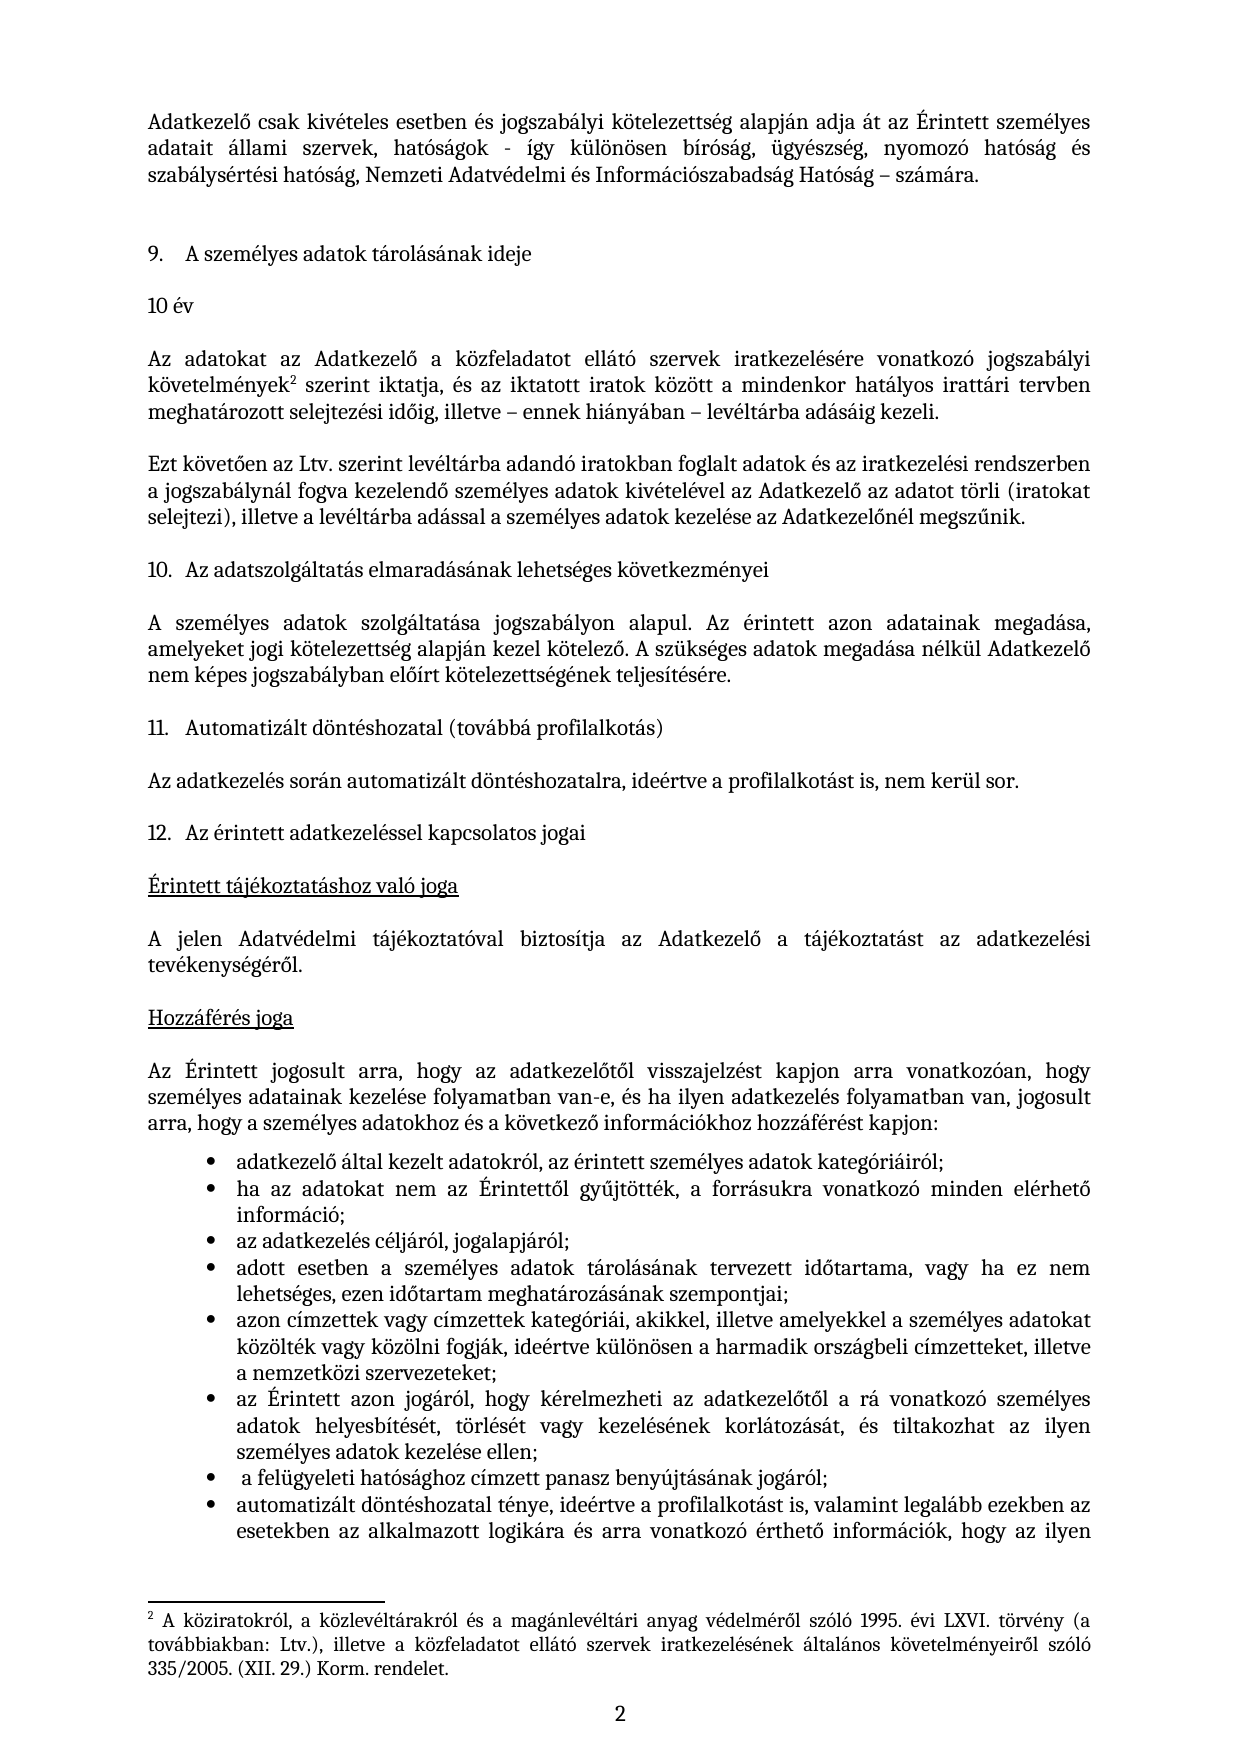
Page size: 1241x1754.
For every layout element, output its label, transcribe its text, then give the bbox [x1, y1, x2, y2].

text Érintett tájékoztatáshoz való joga [148, 873, 1092, 899]
text A jelen Adatvédelmi tájékoztatóval biztosítja az Adatkezelő a tájékoztatást az adatkezelési tevékenységéről. [148, 926, 1092, 978]
list az adatkezelés céljáról, jogalapjáról; [207, 1228, 1092, 1254]
list a felügyeleti hatósághoz címzett panasz benyújtásának jogáról; [207, 1465, 1092, 1492]
text Az adatkezelés során automatizált döntéshozatalra, ideértve a profilalkotást is, nem kerül sor. [148, 767, 1092, 794]
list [207, 1492, 1092, 1544]
subtitle A személyes adatok tárolásának ideje [148, 240, 1092, 267]
text Hozzáférés joga [148, 1005, 1092, 1031]
subtitle Az érintett adatkezeléssel kapcsolatos jogai [148, 820, 1092, 847]
text 10 év [148, 293, 1092, 319]
list azon címzettek vagy címzettek kategóriái, akikkel, illetve amelyekkel a személyes adatokat közölték vagy közölni fogják, ideértve különösen a harmadik országbeli címzetteket, illetve a nemzetközi szervezeteket; [207, 1307, 1092, 1386]
list adott esetben a személyes adatok tárolásának tervezett időtartama, vagy ha ez nem lehetséges, ezen időtartam meghatározásának szempontjai; [207, 1254, 1092, 1307]
subtitle Automatizált döntéshozatal (továbbá profilalkotás) [148, 715, 1092, 741]
text Az adatokat az Adatkezelő a közfeladatot ellátó szervek iratkezelésére vonatkozó jogszabályi követelmények szerint iktatja, és az iktatott iratok között a mindenkor hatályos irattári tervben meghatározott selejtezési időig, illetve – ennek hiányában – levéltárba adásáig kezeli. [148, 346, 1092, 425]
text Az Érintett jogosult arra, hogy az adatkezelőtől visszajelzést kapjon arra vonatkozóan, hogy személyes adatainak kezelése folyamatban van-e, és ha ilyen adatkezelés folyamatban van, jogosult arra, hogy a személyes adatokhoz és a következő információkhoz hozzáférést kapjon: [148, 1057, 1092, 1136]
text Adatkezelő csak kivételes esetben és jogszabályi kötelezettség alapján adja át az Érintett személyes adatait állami szervek, hatóságok - így különösen bíróság, ügyészség, nyomozó hatóság és szabálysértési hatóság, Nemzeti Adatvédelmi és Információszabadság Hatóság – számára. [148, 109, 1092, 188]
subtitle Az adatszolgáltatás elmaradásának lehetséges következményei [148, 557, 1092, 583]
list az Érintett azon jogáról, hogy kérelmezheti az adatkezelőtől a rá vonatkozó személyes adatok helyesbítését, törlését vagy kezelésének korlátozását, és tiltakozhat az ilyen személyes adatok kezelése ellen; [207, 1386, 1092, 1465]
text A személyes adatok szolgáltatása jogszabályon alapul. Az érintett azon adatainak megadása, amelyeket jogi kötelezettség alapján kezel kötelező. A szükséges adatok megadása nélkül Adatkezelő nem képes jogszabályban előírt kötelezettségének teljesítésére. [148, 609, 1092, 688]
text Ezt követően az Ltv. szerint levéltárba adandó iratokban foglalt adatok és az iratkezelési rendszerben a jogszabálynál fogva kezelendő személyes adatok kivételével az Adatkezelő az adatot törli (iratokat selejtezi), illetve a levéltárba adással a személyes adatok kezelése az Adatkezelőnél megszűnik. [148, 451, 1092, 530]
list adatkezelő által kezelt adatokról, az érintett személyes adatok kategóriáiról; [207, 1149, 1092, 1175]
list ha az adatokat nem az Érintettől gyűjtötték, a forrásukra vonatkozó minden elérhető információ; [207, 1175, 1092, 1228]
